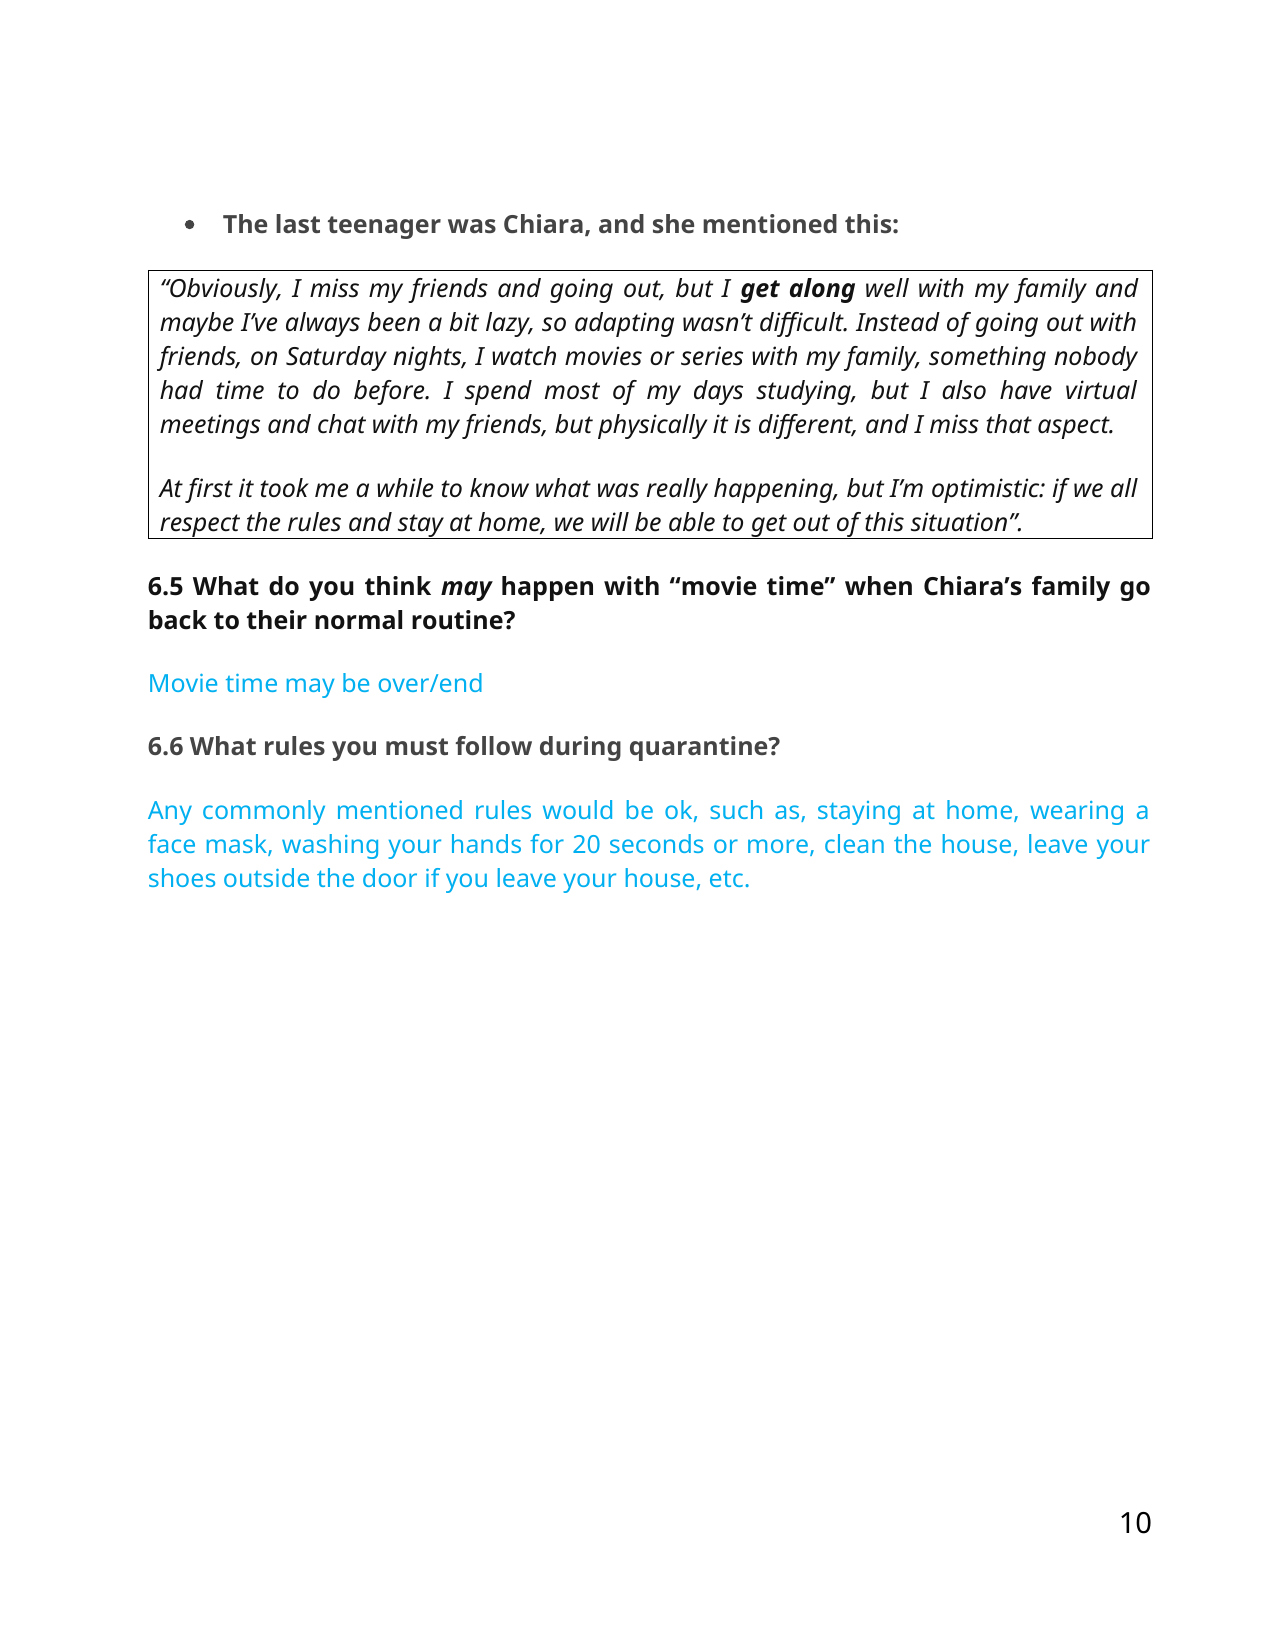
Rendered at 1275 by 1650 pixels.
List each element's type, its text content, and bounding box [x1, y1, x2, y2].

text Movie time may be over/end [148, 666, 1152, 700]
table_header “Obviously, I miss my friends and going out, but I get along well with my family and maybe I’ve always been a bit lazy, so adapting wasn’t difficult. Instead of going out with friends, on Saturday nights, I watch movies or series with my family, something nobody had time to do before. I spend most of my days studying, but I also have virtual meetings and chat with my friends, but physically it is different, and I miss that aspect. At first it took me a while to know what was really happening, but I’m optimistic: if we all respect the rules and stay at home, we will be able to get out of this situation”. [149, 271, 1152, 538]
text 6.5 What do you think may happen with “movie time” when Chiara’s family go back to their normal routine? [148, 568, 1152, 637]
text Any commonly mentioned rules would be ok, such as, staying at home, wearing a face mask, washing your hands for 20 seconds or more, clean the house, leave your shoes outside the door if you leave your house, etc. [148, 792, 1152, 894]
text 6.6 What rules you must follow during quarantine? [148, 729, 1152, 763]
list The last teenager was Chiara, and she mentioned this: [185, 206, 1152, 241]
